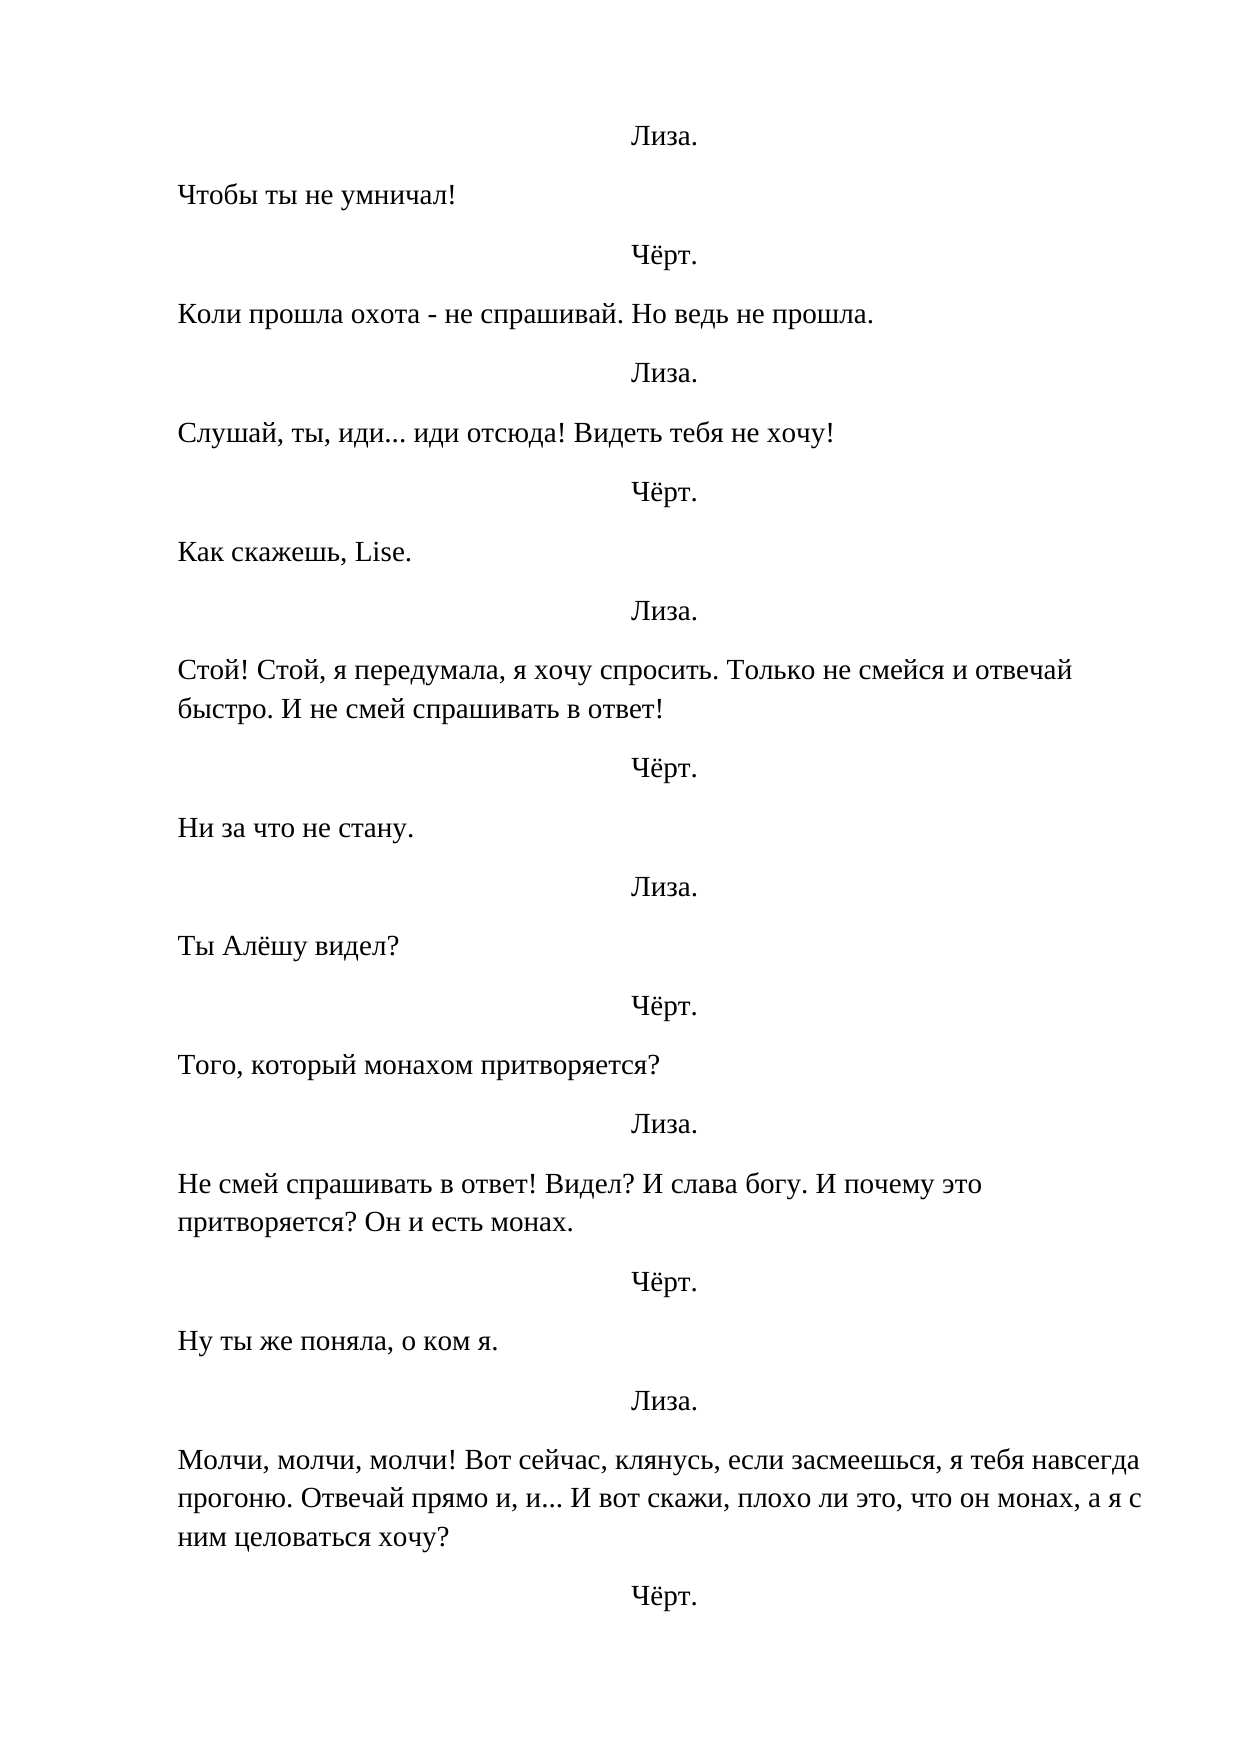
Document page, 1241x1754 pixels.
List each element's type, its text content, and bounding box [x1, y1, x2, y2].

text Чёрт. [177, 750, 1152, 784]
text Лиза. [177, 118, 1152, 152]
text Того, который монахом притворяется? [177, 1047, 1152, 1081]
text Чёрт. [177, 237, 1152, 270]
text Молчи, молчи, молчи! Вот сейчас, клянусь, если засмеешься, я тебя навсегда прогоню. Отвечай прямо и, и... И вот скажи, плохо ли это, что он монах, а я с ним целоваться хочу? [177, 1442, 1152, 1553]
text Стой! Стой, я передумала, я хочу спросить. Только не смейся и отвечай быстро. И не смей спрашивать в ответ! [177, 652, 1152, 724]
text Лиза. [177, 1107, 1152, 1140]
text Чёрт. [177, 988, 1152, 1021]
text Лиза. [177, 593, 1152, 627]
text Не смей спрашивать в ответ! Видел? И слава богу. И почему это притворяется? Он и есть монах. [177, 1166, 1152, 1238]
text Лиза. [177, 1383, 1152, 1416]
text Чёрт. [177, 1578, 1152, 1612]
text Коли прошла охота - не спрашивай. Но ведь не прошла. [177, 296, 1152, 330]
text Лиза. [177, 869, 1152, 903]
text Ну ты же поняла, о ком я. [177, 1323, 1152, 1357]
text Чтобы ты не умничал! [177, 177, 1152, 211]
text Ты Алёшу видел? [177, 928, 1152, 962]
text Ни за что не стану. [177, 810, 1152, 843]
text Слушай, ты, иди... иди отсюда! Видеть тебя не хочу! [177, 415, 1152, 448]
text Как скажешь, Lise. [177, 534, 1152, 567]
text Чёрт. [177, 474, 1152, 508]
text Лиза. [177, 356, 1152, 389]
text Чёрт. [177, 1264, 1152, 1297]
